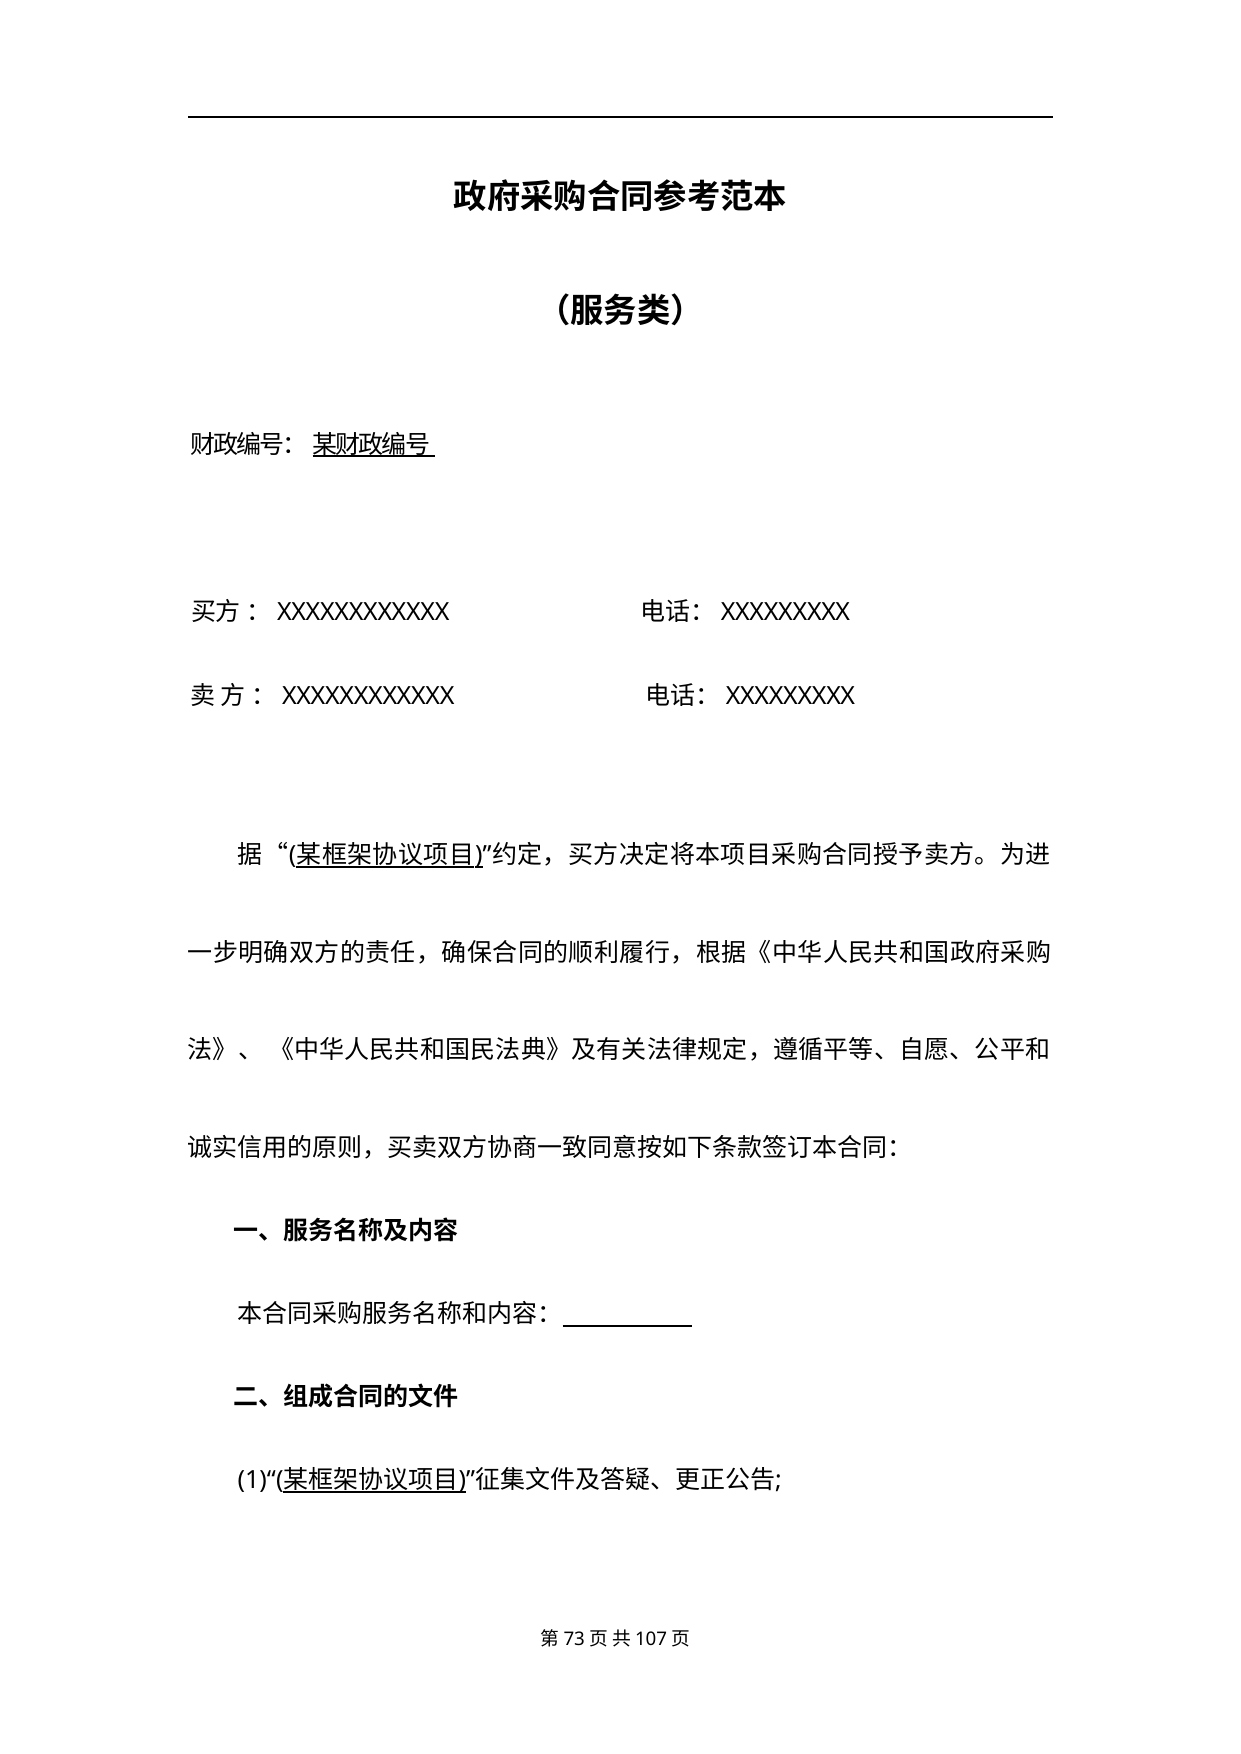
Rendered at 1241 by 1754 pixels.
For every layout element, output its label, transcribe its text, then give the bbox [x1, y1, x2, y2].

text 二、组成合同的文件 [187, 1362, 1053, 1427]
text 据“(某框架协议项目)”约定，买方决定将本项目采购合同授予卖方。为进一步明确双方的责任，确保合同的顺利履行，根据《中华人民共和国政府采购法》、 《中华人民共和国民法典》及有关法律规定，遵循平等、自愿、公平和诚实信用的原则，买卖双方协商一致同意按如下条款签订本合同： [187, 821, 1053, 1178]
text （服务类） [187, 275, 1053, 340]
text (1)“(某框架协议项目)”征集文件及答疑、更正公告; [187, 1446, 1053, 1511]
text 财政编号： 某财政编号 [190, 410, 1053, 475]
text 政府采购合同参考范本 [187, 162, 1053, 227]
text 一、服务名称及内容 [187, 1196, 1053, 1261]
text 本合同采购服务名称和内容： [187, 1279, 1053, 1344]
